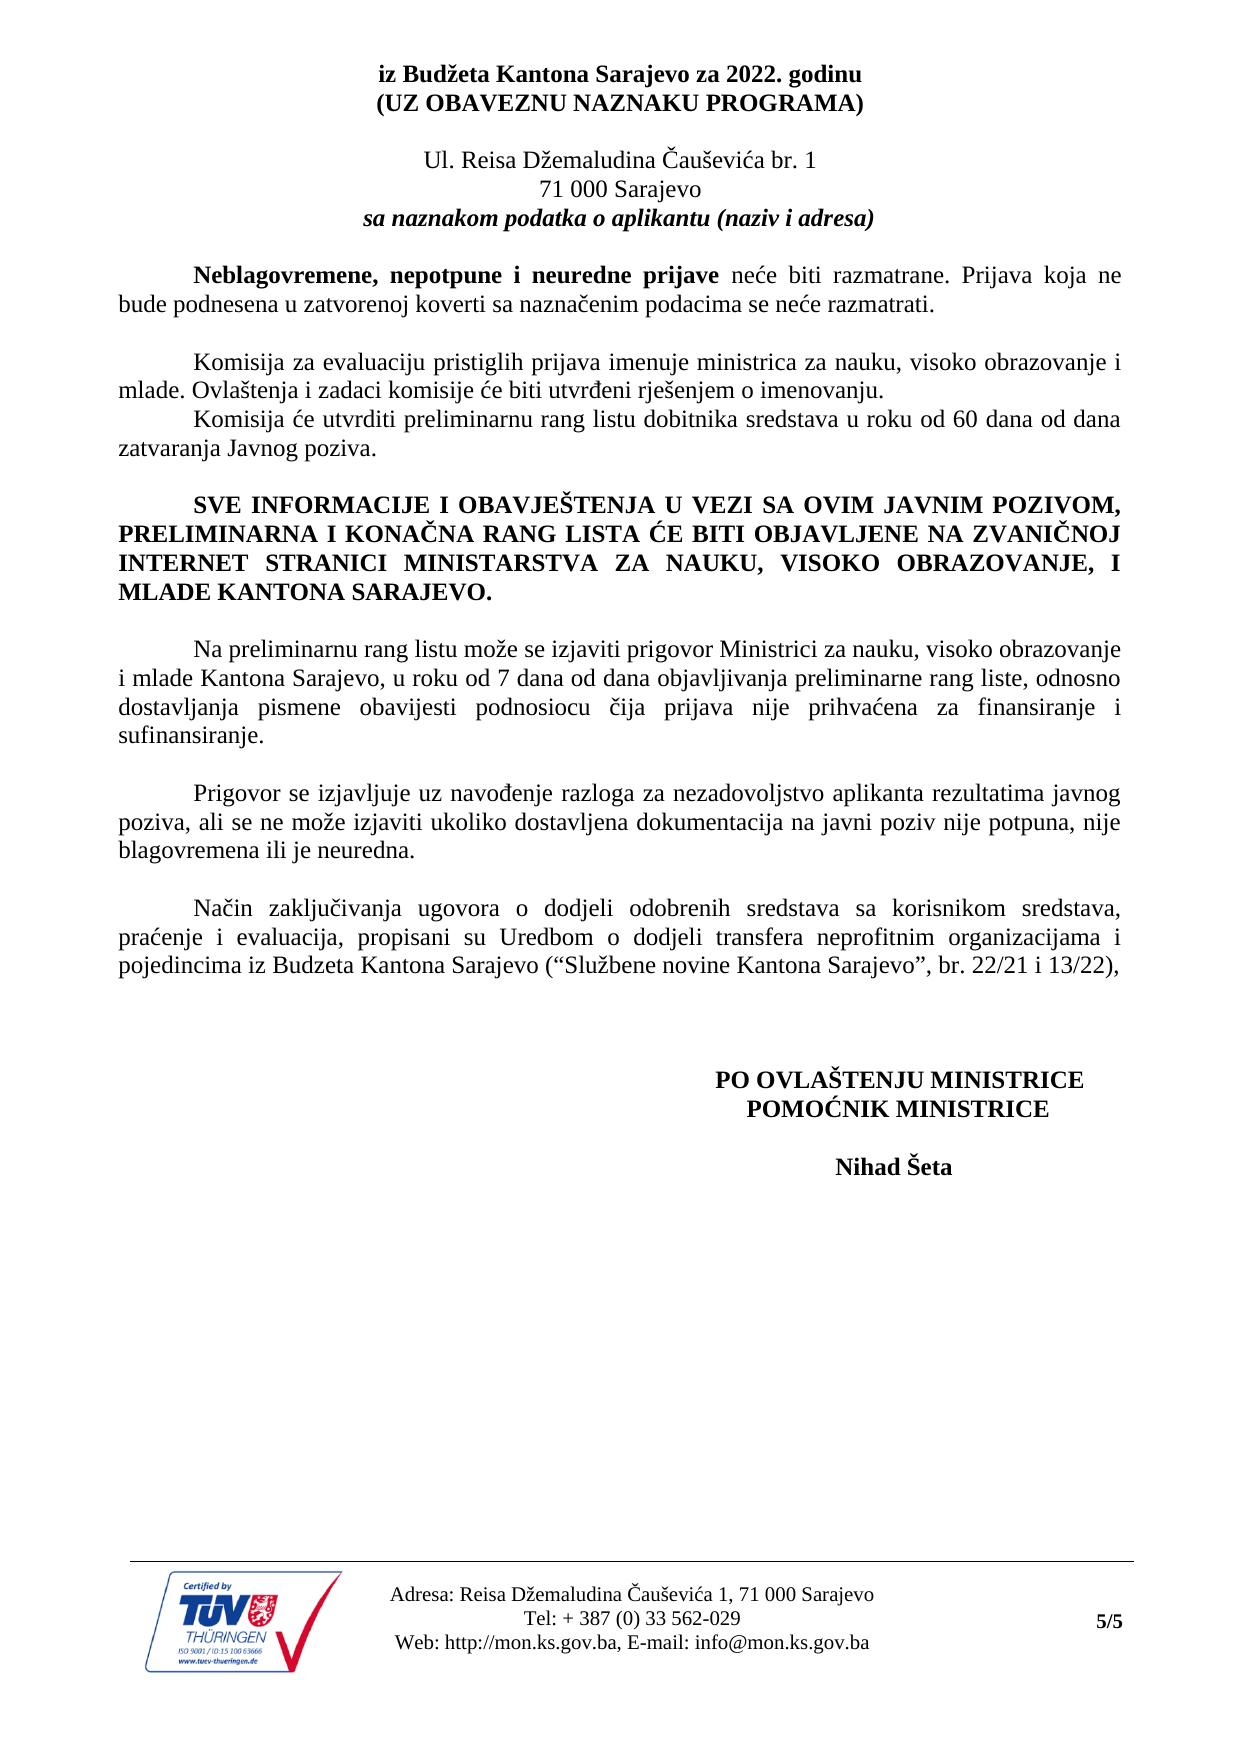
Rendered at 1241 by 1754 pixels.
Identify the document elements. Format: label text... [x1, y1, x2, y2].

text PO OVLAŠTENJU MINISTRICE [709, 1065, 1122, 1094]
text Komisija za evaluaciju pristiglih prijava imenuje ministrica za nauku, visoko obrazovanje i mlade. Ovlaštenja i zadaci komisije će biti utvrđeni rješenjem o imenovanju. [118, 347, 1122, 404]
text Neblagovremene, nepotpune i neuredne prijave neće biti razmatrane. Prijava koja ne bude podnesena u zatvorenoj koverti sa naznačenim podacima se neće razmatrati. [118, 260, 1122, 318]
text Na preliminarnu rang listu može se izjaviti prigovor Ministrici za nauku, visoko obrazovanje i mlade Kantona Sarajevo, u roku od 7 dana od dana objavljivanja preliminarne rang liste, odnosno dostavljanja pismene obavijesti podnosiocu čija prijava nije prihvaćena za finansiranje i sufinansiranje. [118, 634, 1122, 749]
text Način zaključivanja ugovora o dodjeli odobrenih sredstava sa korisnikom sredstava, praćenje i evaluacija, propisani su Uredbom o dodjeli transfera neprofitnim organizacijama i pojedincima iz Budzeta Kantona Sarajevo (“Službene novine Kantona Sarajevo”, br. 22/21 i 13/22), [118, 893, 1122, 979]
text Komisija će utvrditi preliminarnu rang listu dobitnika sredstava u roku od 60 dana od dana zatvaranja Javnog poziva. [118, 404, 1122, 462]
text POMOĆNIK MINISTRICE [118, 1094, 1122, 1123]
text iz Budžeta Kantona Sarajevo za 2022. godinu [118, 59, 1122, 88]
text 71 000 Sarajevo [118, 174, 1122, 203]
text Prigovor se izjavljuje uz navođenje razloga za nezadovoljstvo aplikanta rezultatima javnog poziva, ali se ne može izjaviti ukoliko dostavljena dokumentacija na javni poziv nije potpuna, nije blagovremena ili je neuredna. [118, 778, 1122, 864]
text Nihad Šeta [118, 1152, 1122, 1180]
text SVE INFORMACIJE I OBAVJEŠTENJA U VEZI SA OVIM JAVNIM POZIVOM, PRELIMINARNA I KONAČNA RANG LISTA ĆE BITI OBJAVLJENE NA ZVANIČNOJ INTERNET STRANICI MINISTARSTVA ZA NAUKU, VISOKO OBRAZOVANJE, I MLADE KANTONA SARAJEVO. [118, 490, 1122, 605]
text (UZ OBAVEZNU NAZNAKU PROGRAMA) [118, 88, 1122, 117]
text Ul. Reisa Džemaludina Čauševića br. 1 [118, 145, 1122, 174]
text sa naznakom podatka o aplikantu (naziv i adresa) [118, 203, 1122, 232]
picture [141, 1568, 345, 1675]
